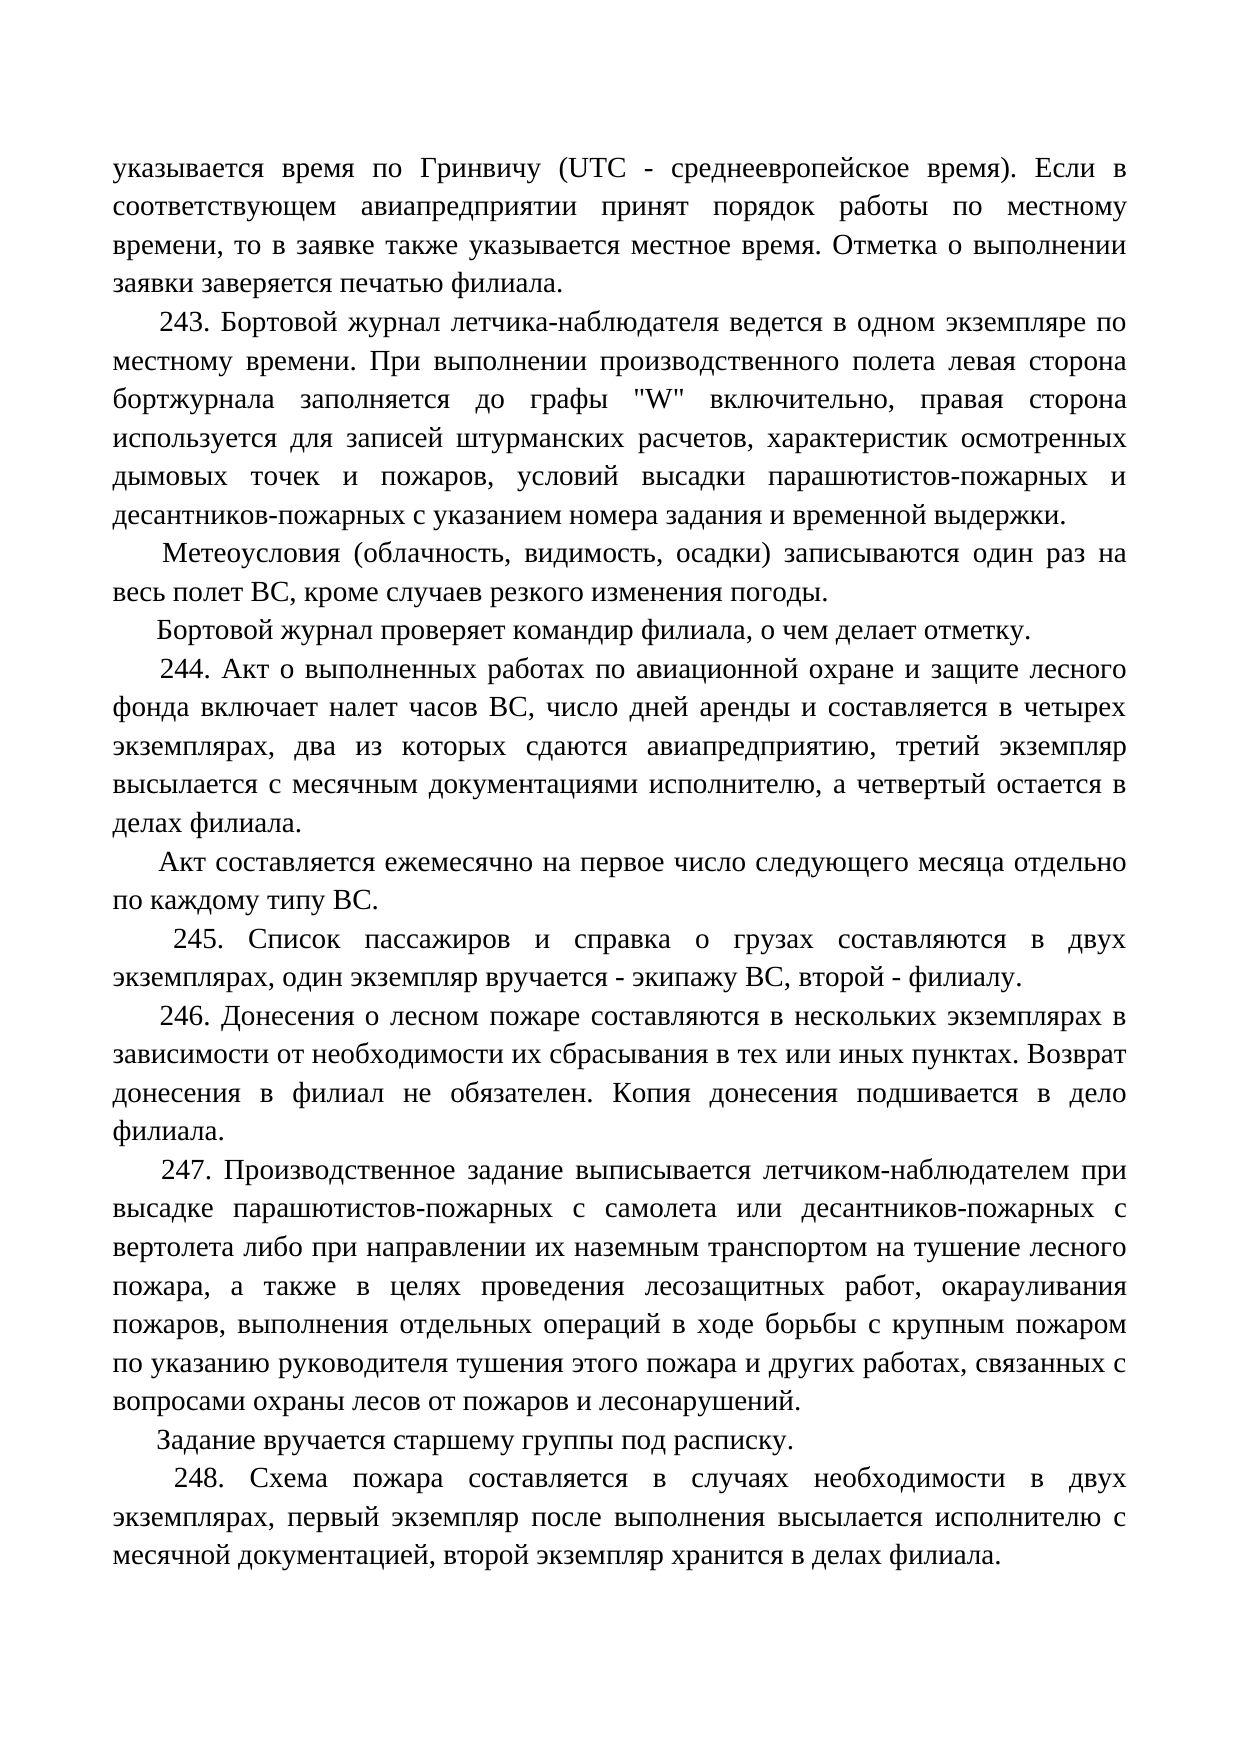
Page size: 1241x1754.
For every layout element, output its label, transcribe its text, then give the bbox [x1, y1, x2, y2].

text Задание вручается старшему группы под расписку. [112, 1422, 1128, 1455]
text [112, 150, 1128, 299]
text 245. Список пассажиров и справка о грузах составляются в двух экземплярах, один экземпляр вручается - экипажу ВС, второй - филиалу. [112, 921, 1128, 993]
text 243. Бортовой журнал летчика-наблюдателя ведется в одном экземпляре по местному времени. При выполнении производственного полета левая сторона бортжурнала заполняется до графы "W" включительно, правая сторона используется для записей штурманских расчетов, характеристик осмотренных дымовых точек и пожаров, условий высадки парашютистов-пожарных и десантников-пожарных с указанием номера задания и временной выдержки. [112, 304, 1128, 530]
text Метеоусловия (облачность, видимость, осадки) записываются один раз на весь полет ВС, кроме случаев резкого изменения погоды. [112, 535, 1128, 607]
text 247. Производственное задание выписывается летчиком-наблюдателем при высадке парашютистов-пожарных с самолета или десантников-пожарных с вертолета либо при направлении их наземным транспортом на тушение лесного пожара, а также в целях проведения лесозащитных работ, окарауливания пожаров, выполнения отдельных операций в ходе борьбы с крупным пожаром по указанию руководителя тушения этого пожара и других работах, связанных с вопросами охраны лесов от пожаров и лесонарушений. [112, 1152, 1128, 1417]
text 244. Акт о выполненных работах по авиационной охране и защите лесного фонда включает налет часов ВС, число дней аренды и составляется в четырех экземплярах, два из которых сдаются авиапредприятию, третий экземпляр высылается с месячным документациями исполнителю, а четвертый остается в делах филиала. [112, 651, 1128, 839]
text 246. Донесения о лесном пожаре составляются в нескольких экземплярах в зависимости от необходимости их сбрасывания в тех или иных пунктах. Возврат донесения в филиал не обязателен. Копия донесения подшивается в дело филиала. [112, 998, 1128, 1147]
text Акт составляется ежемесячно на первое число следующего месяца отдельно по каждому типу ВС. [112, 844, 1128, 916]
text 248. Схема пожара составляется в случаях необходимости в двух экземплярах, первый экземпляр после выполнения высылается исполнителю с месячной документацией, второй экземпляр хранится в делах филиала. [112, 1460, 1128, 1571]
text Бортовой журнал проверяет командир филиала, о чем делает отметку. [112, 612, 1128, 646]
